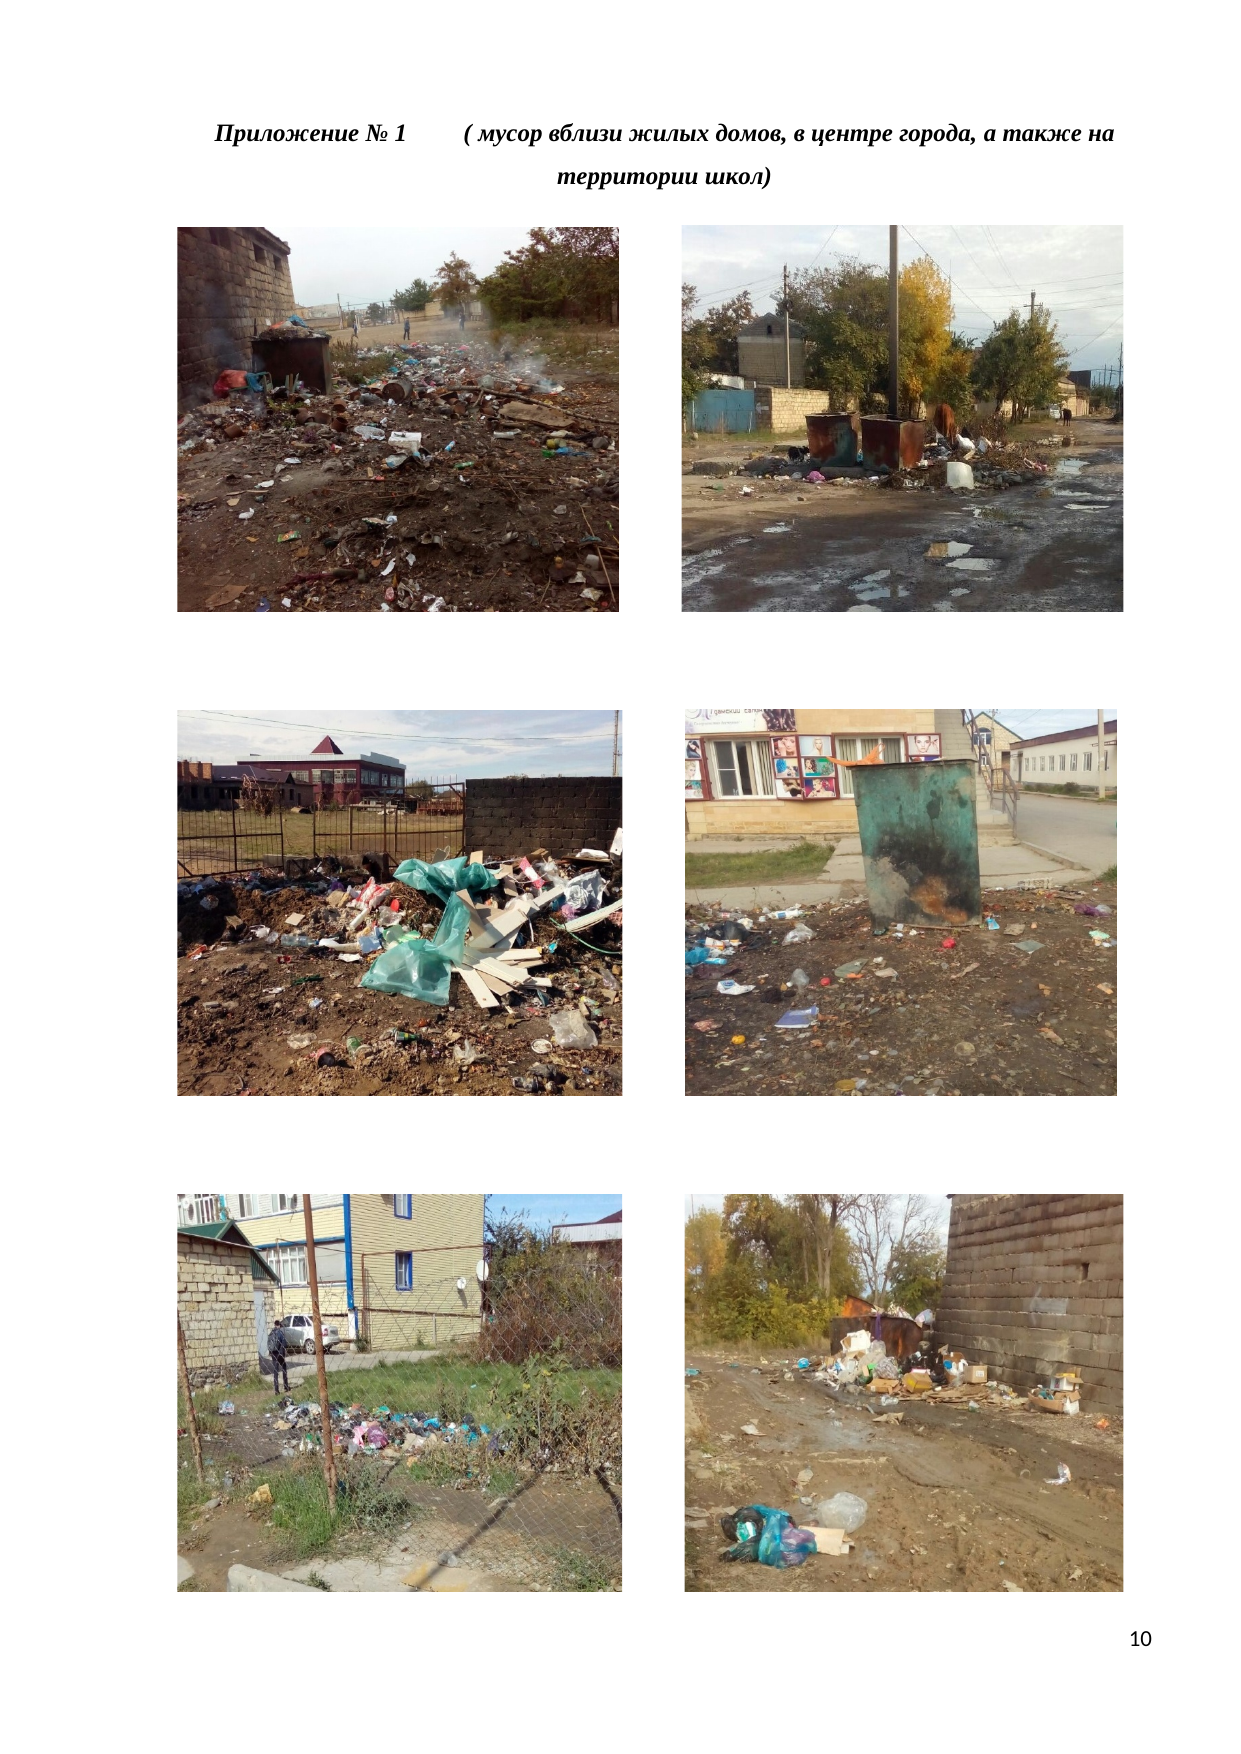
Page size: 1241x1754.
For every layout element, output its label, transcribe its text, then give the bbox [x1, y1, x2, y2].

picture [177, 227, 619, 612]
picture [681, 225, 1124, 612]
picture [685, 709, 1117, 1096]
picture [177, 1194, 623, 1592]
picture [177, 710, 623, 1096]
text Приложение № 1 ( мусор вблизи жилых домов, в центре города, а также на территории школ) [177, 118, 1152, 190]
picture [684, 1194, 1124, 1592]
